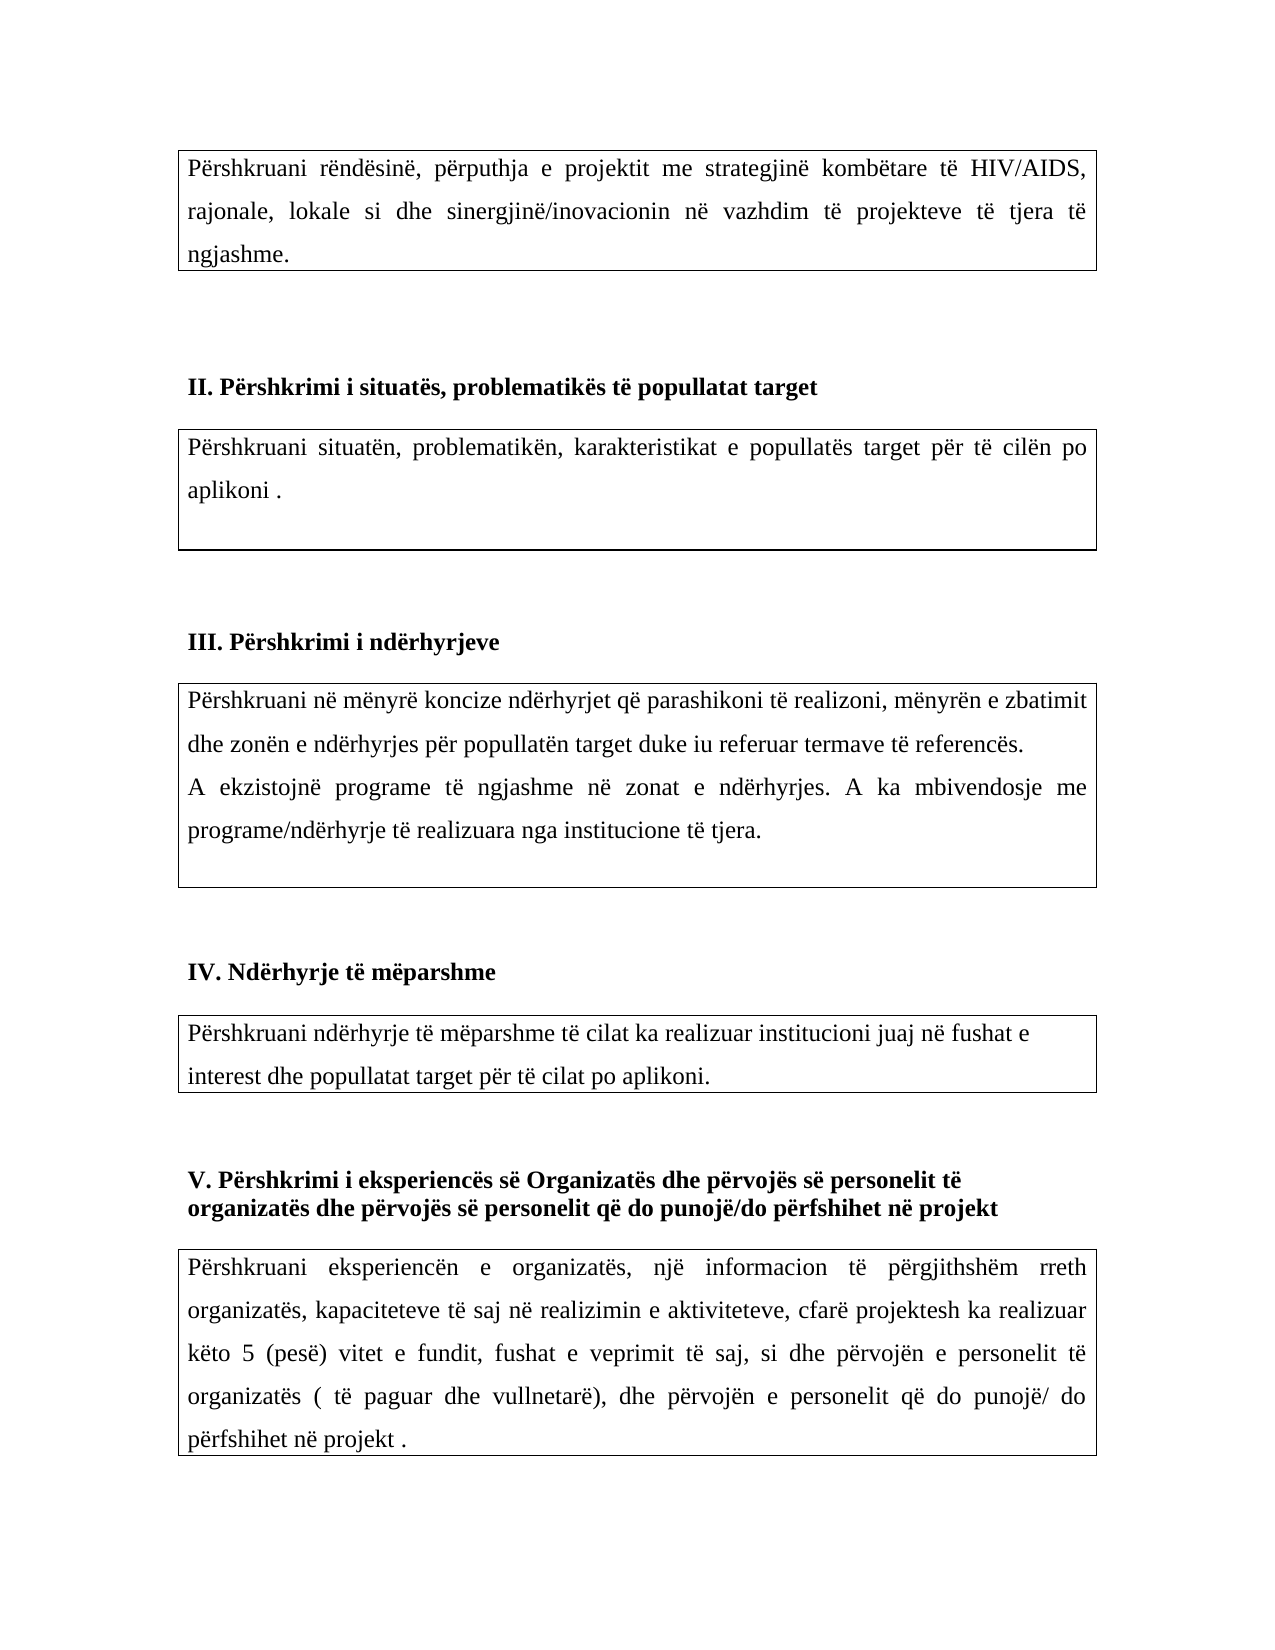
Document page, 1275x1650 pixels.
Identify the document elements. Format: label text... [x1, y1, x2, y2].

text V. Përshkrimi i eksperiencës së Organizatës dhe përvojës së personelit të organizatës dhe përvojës së personelit që do punojë/do përfshihet në projekt [187, 1165, 1087, 1222]
text II. Përshkrimi i situatës, problematikës të popullatat target [187, 372, 1087, 401]
text A ekzistojnë programe të ngjashme në zonat e ndërhyrjes. A ka mbivendosje me programe/ndërhyrje të realizuara nga institucione të tjera. [179, 769, 1096, 844]
text Përshkruani ndërhyrje të mëparshme të cilat ka realizuar institucioni juaj në fushat e interest dhe popullatat target për të cilat po aplikoni. [179, 1016, 1096, 1092]
text Përshkruani në mënyrë koncize ndërhyrjet që parashikoni të realizoni, mënyrën e zbatimit dhe zonën e ndërhyrjes për popullatën target duke iu referuar termave të referencës. [179, 684, 1096, 757]
text III. Përshkrimi i ndërhyrjeve [187, 627, 1087, 656]
text Përshkruani situatën, problematikën, karakteristikat e popullatës target për të cilën po aplikoni . [179, 430, 1096, 504]
text Përshkruani eksperiencën e organizatës, një informacion të përgjithshëm rreth organizatës, kapaciteteve të saj në realizimin e aktiviteteve, cfarë projektesh ka realizuar këto 5 (pesë) vitet e fundit, fushat e veprimit të saj, si dhe përvojën e personelit të organizatës ( të paguar dhe vullnetarë), dhe përvojën e personelit që do punojë/ do përfshihet në projekt . [179, 1250, 1096, 1455]
text Përshkruani rëndësinë, përputhja e projektit me strategjinë kombëtare të HIV/AIDS, rajonale, lokale si dhe sinergjinë/inovacionin në vazhdim të projekteve të tjera të ngjashme. [179, 151, 1096, 270]
text IV. Ndërhyrje të mëparshme [187, 957, 1087, 986]
